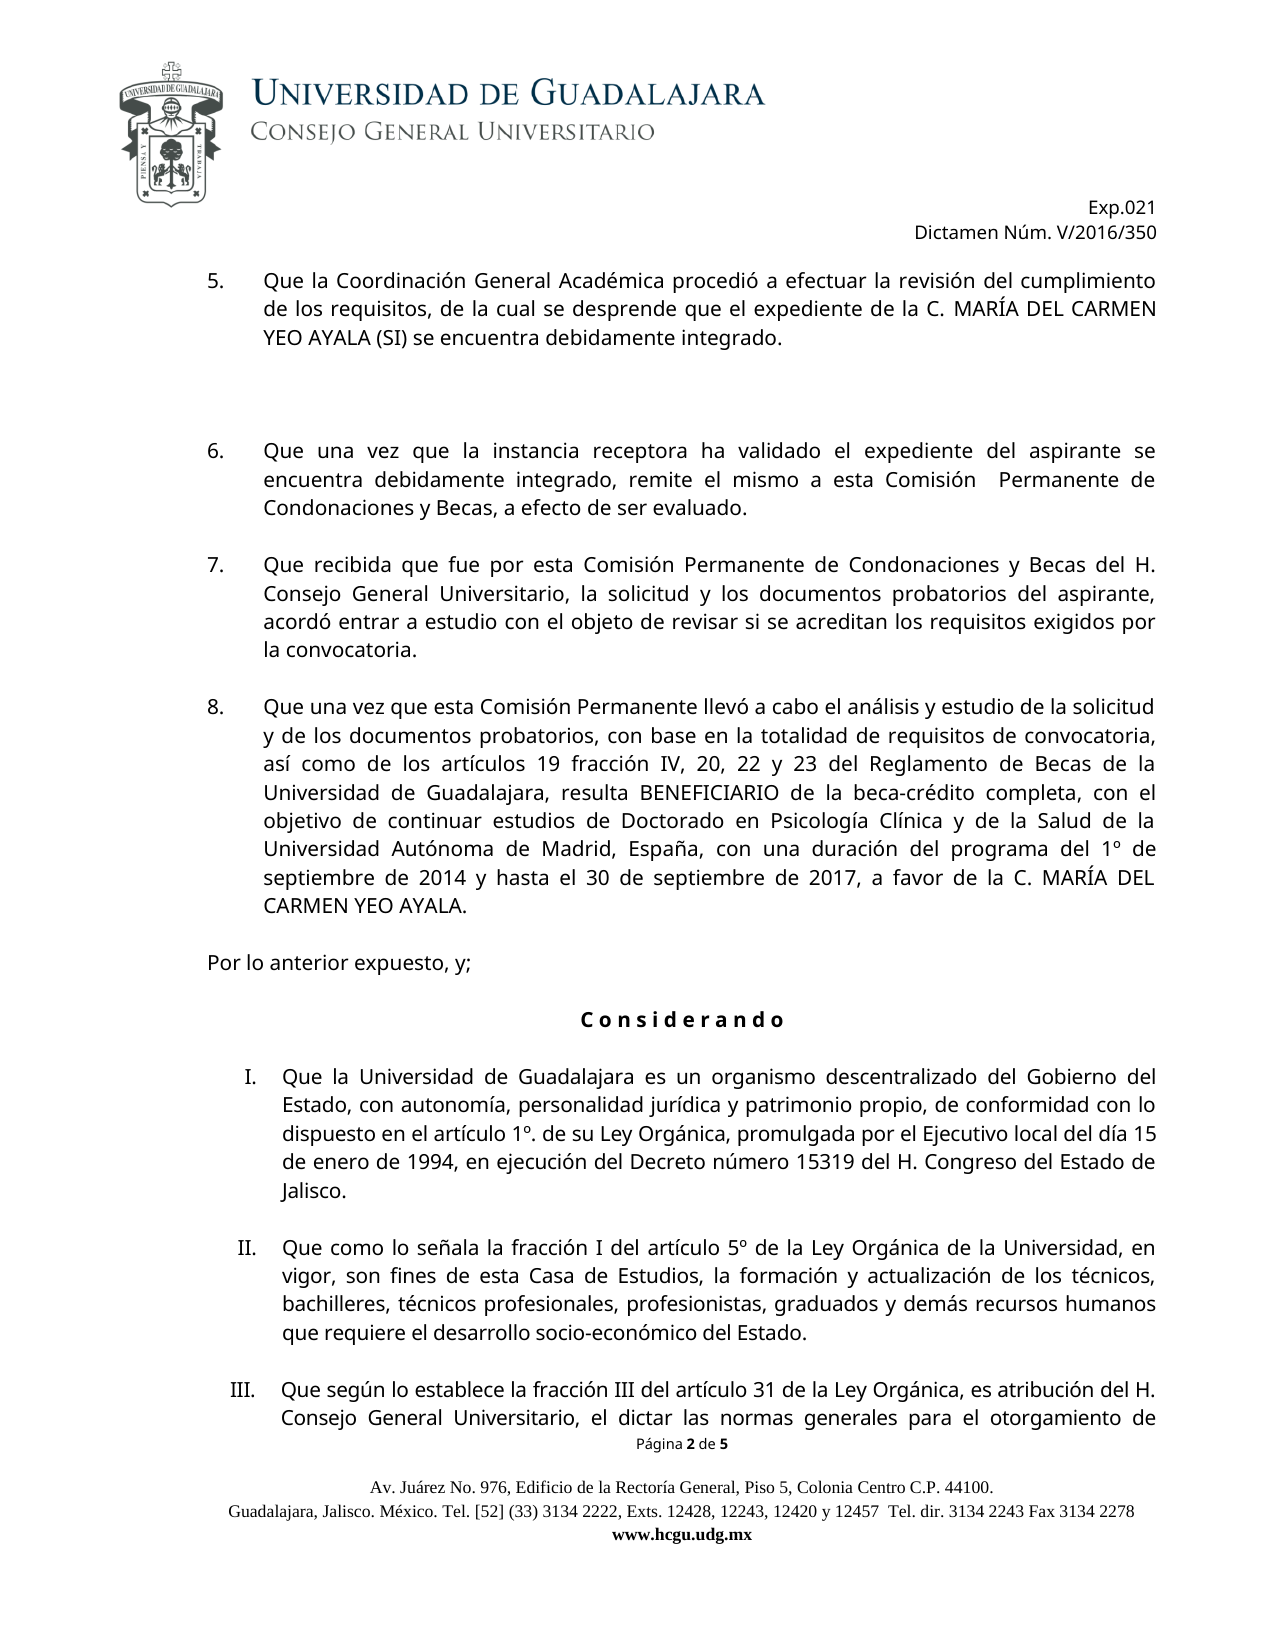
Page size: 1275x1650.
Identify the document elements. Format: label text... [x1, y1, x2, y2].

text C o n s i d e r a n d o [207, 1005, 1157, 1034]
list Que una vez que esta Comisión Permanente llevó a cabo el análisis y estudio de la solicitud y de los documentos probatorios, con base en la totalidad de requisitos de convocatoria, así como de los artículos 19 fracción IV, 20, 22 y 23 del Reglamento de Becas de la Universidad de Guadalajara, resulta BENEFICIARIO de la beca-crédito completa, con el objetivo de continuar estudios de Doctorado en Psicología Clínica y de la Salud de la Universidad Autónoma de Madrid, España, con una duración del programa del 1º de septiembre de 2014 y hasta el 30 de septiembre de 2017, a favor de la C. MARÍA DEL CARMEN YEO AYALA. [207, 692, 1157, 920]
text Por lo anterior expuesto, y; [207, 948, 1157, 977]
list Que como lo señala la fracción I del artículo 5º de de , en vigor, son fines de esta Casa de Estudios, la formación y actualización de los técnicos, bachilleres, técnicos profesionales, profesionistas, graduados y demás recursos humanos que requiere el desarrollo socio-económico del Estado. [257, 1233, 1157, 1346]
list Que de Guadalajara es un organismo descentralizado del Gobierno del Estado, con autonomía, personalidad jurídica y patrimonio propio, de conformidad con lo dispuesto en el artículo 1º. de su Ley Orgánica, promulgada por el Ejecutivo local del día 15 de enero de 1994, en ejecución del Decreto número 15319 del H. Congreso del Estado de Jalisco. [257, 1062, 1157, 1204]
list Que una vez que la instancia receptora ha validado el expediente del aspirante se encuentra debidamente integrado, remite el mismo a esta Comisión Permanente de Condonaciones y Becas, a efecto de ser evaluado. [207, 436, 1157, 522]
list Que recibida que fue por esta Comisión Permanente de Condonaciones y Becas del H. Consejo General Universitario, la solicitud y los documentos probatorios del aspirante, acordó entrar a estudio con el objeto de revisar si se acreditan los requisitos exigidos por la convocatoria. [207, 550, 1157, 664]
list Que la Coordinación General Académica procedió a efectuar la revisión del cumplimiento de los requisitos, de la cual se desprende que el expediente de la C. MARÍA DEL CARMEN YEO AYALA (SI) se encuentra debidamente integrado. [207, 266, 1157, 351]
picture [31, 1, 1275, 268]
